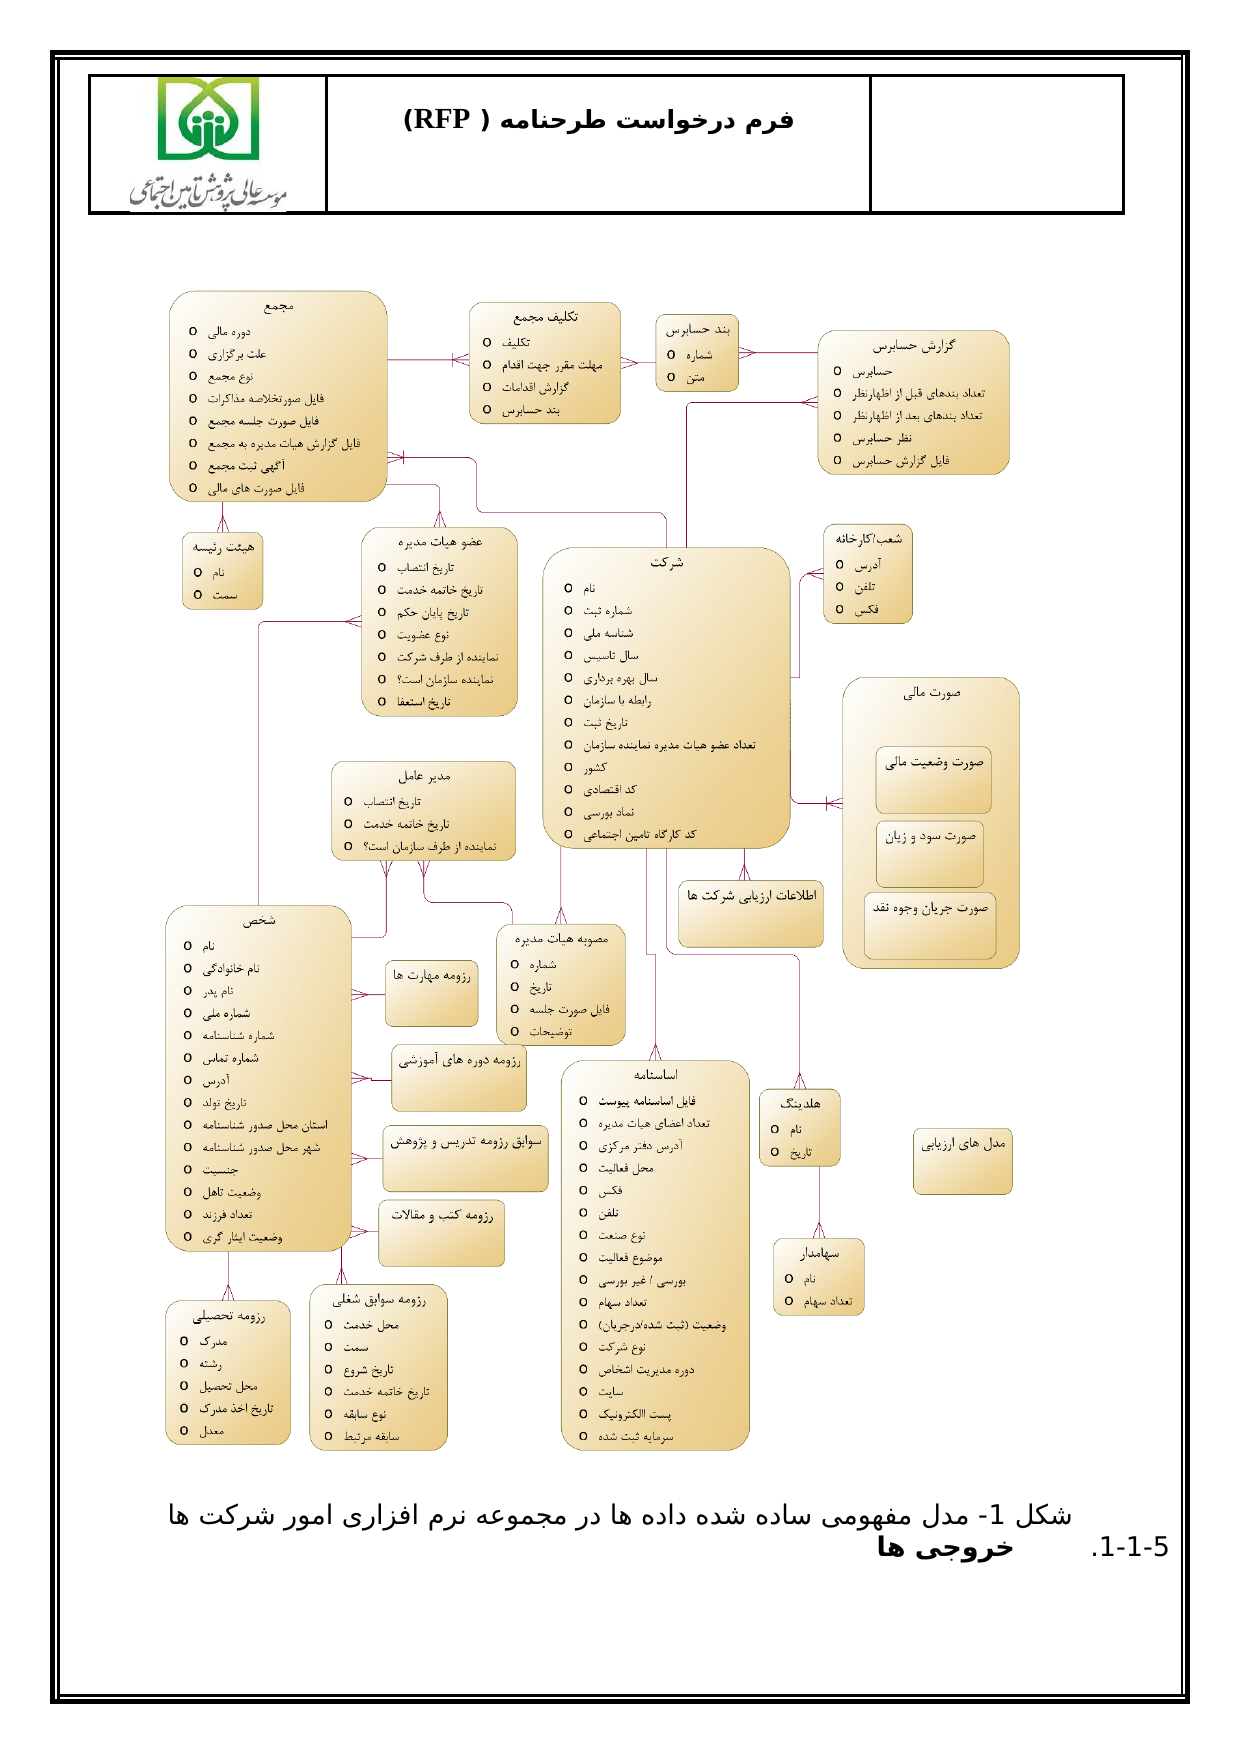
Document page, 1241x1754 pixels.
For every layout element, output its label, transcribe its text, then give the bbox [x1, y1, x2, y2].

text شکل 1- مدل مفهومی ساده شده داده ها در مجموعه نرم افزاری امور شرکت ها [150, 1500, 1090, 1531]
list خروجی ها [150, 1531, 1090, 1563]
picture [129, 77, 287, 212]
picture [116, 238, 1090, 1500]
